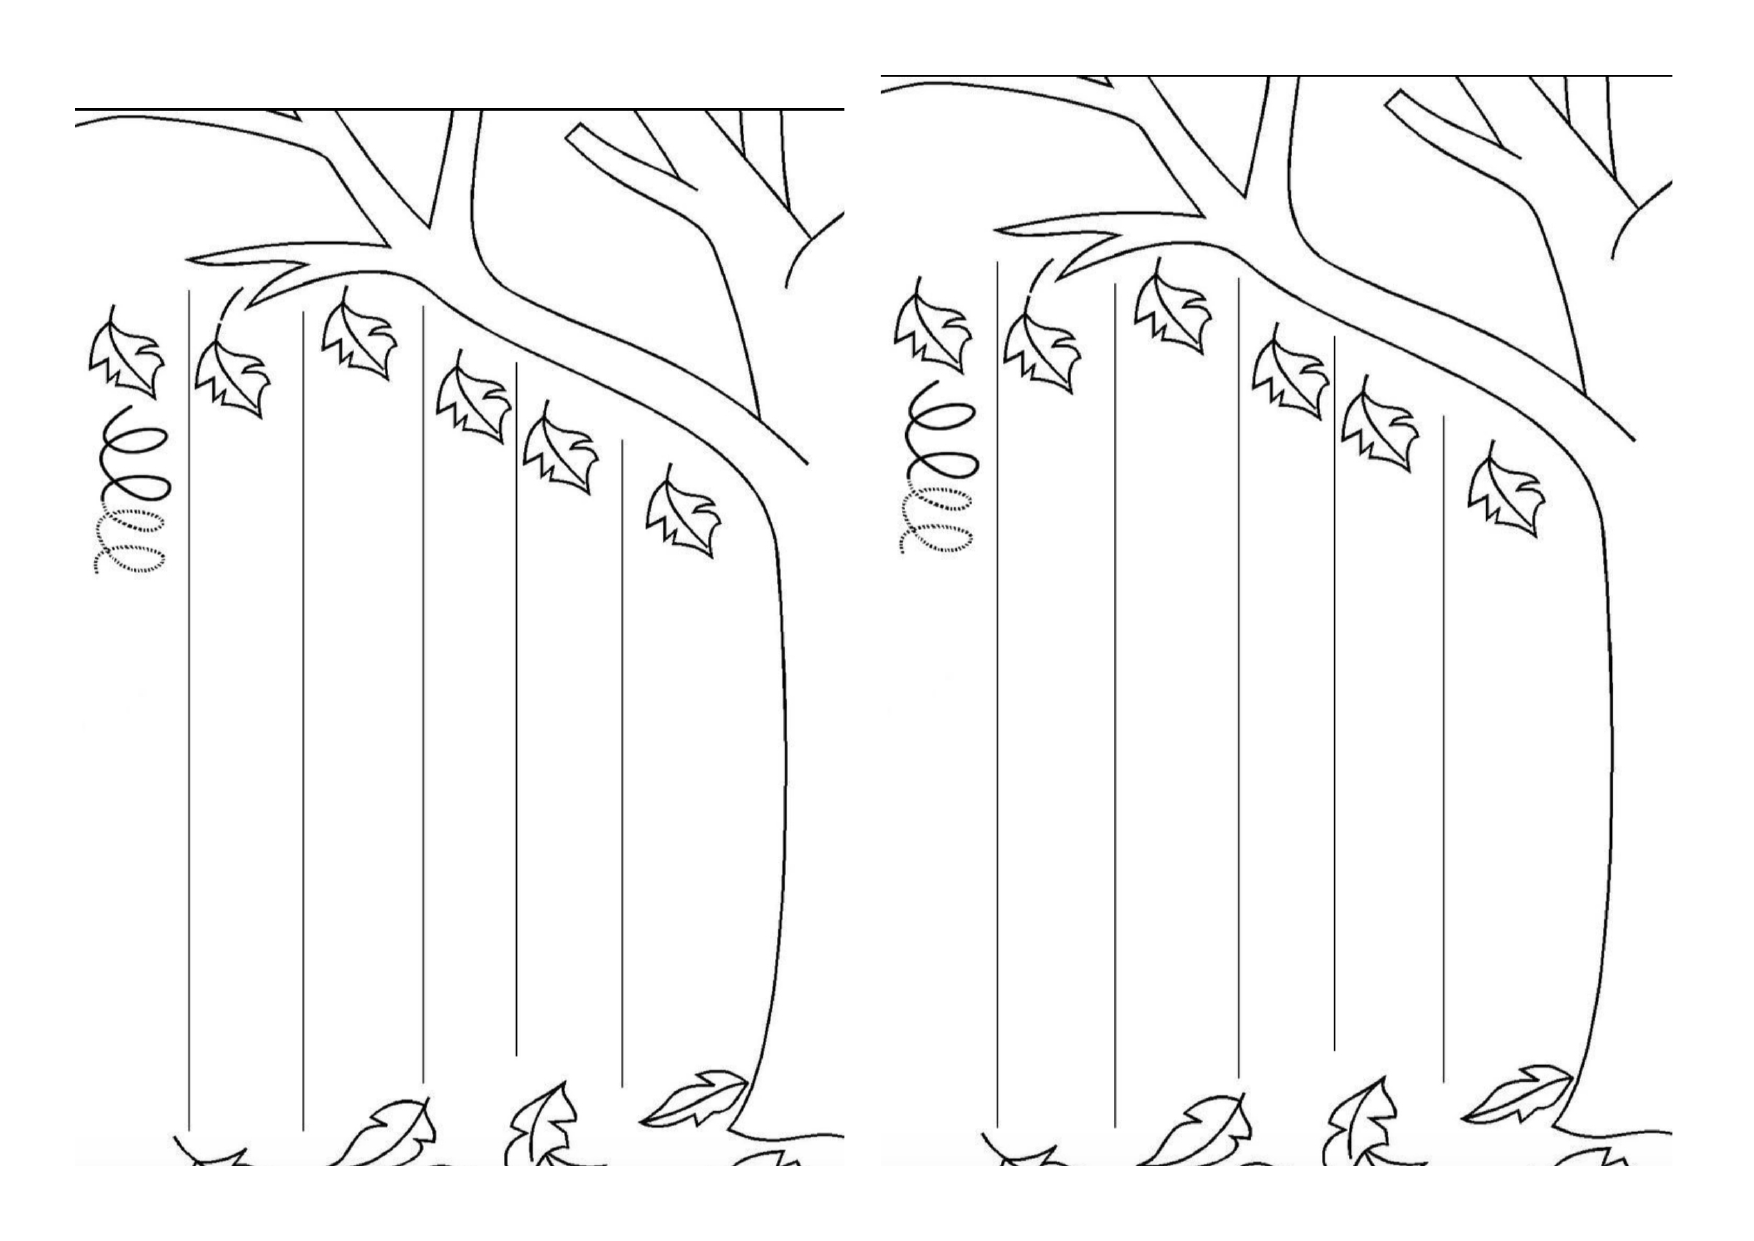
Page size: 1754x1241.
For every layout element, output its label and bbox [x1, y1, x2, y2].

picture [75, 108, 845, 1166]
picture [880, 75, 1673, 1166]
